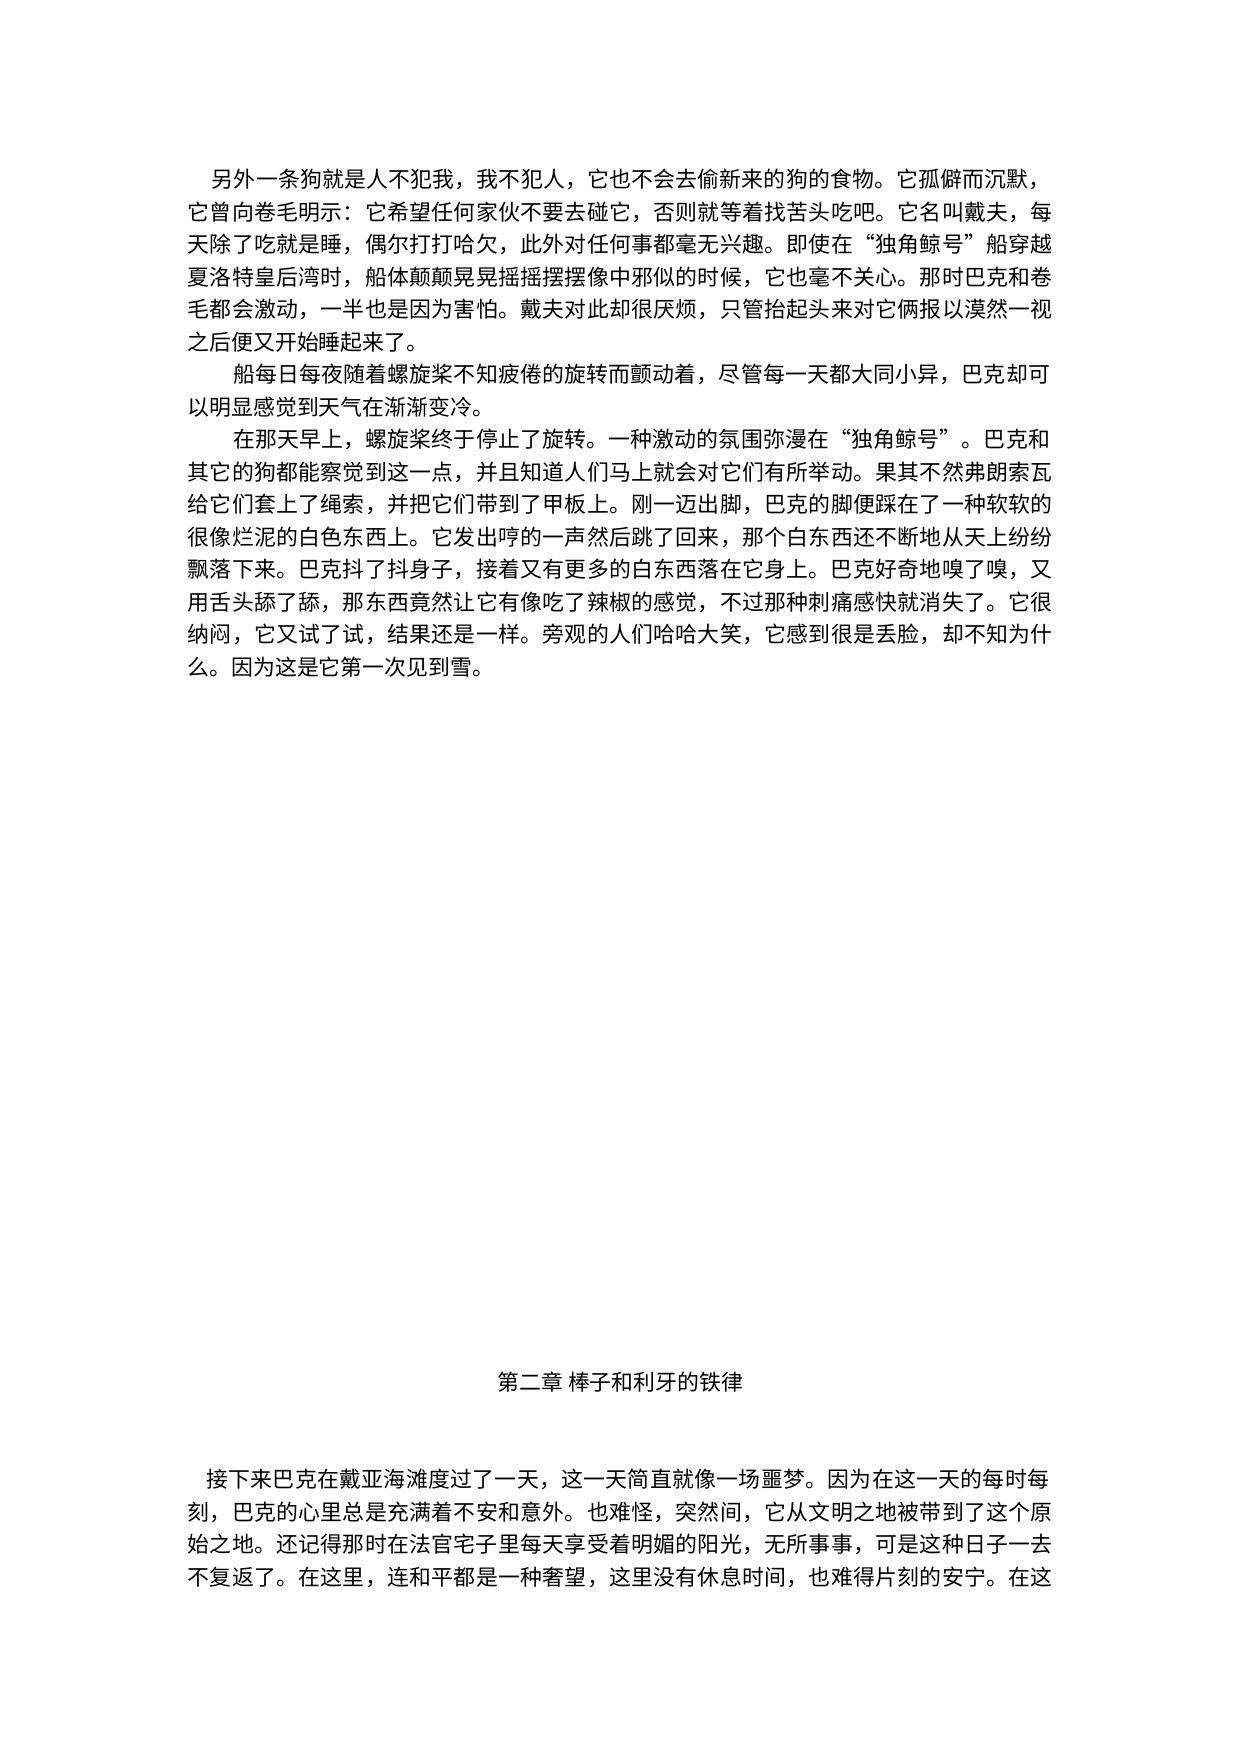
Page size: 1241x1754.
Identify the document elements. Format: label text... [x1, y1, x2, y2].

text 另外一条狗就是人不犯我，我不犯人，它也不会去偷新来的狗的食物。它孤僻而沉默，它曾向卷毛明示：它希望任何家伙不要去碰它，否则就等着找苦头吃吧。它名叫戴夫，每天除了吃就是睡，偶尔打打哈欠，此外对任何事都毫无兴趣。即使在“独角鲸号”船穿越夏洛特皇后湾时，船体颠颠晃晃摇摇摆摆像中邪似的时候，它也毫不关心。那时巴克和卷毛都会激动，一半也是因为害怕。戴夫对此却很厌烦，只管抬起头来对它俩报以漠然一视，之后便又开始睡起来了。 [187, 162, 1053, 357]
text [187, 1462, 1053, 1592]
text 船每日每夜随着螺旋桨不知疲倦的旋转而颤动着，尽管每一天都大同小异，巴克却可以明显感觉到天气在渐渐变冷。 [187, 357, 1053, 422]
text 第二章 棒子和利牙的铁律 [187, 1364, 1053, 1397]
text 在那天早上，螺旋桨终于停止了旋转。一种激动的氛围弥漫在“独角鲸号”。巴克和其它的狗都能察觉到这一点，并且知道人们马上就会对它们有所举动。果其不然弗朗索瓦给它们套上了绳索，并把它们带到了甲板上。刚一迈出脚，巴克的脚便踩在了一种软软的很像烂泥的白色东西上。它发出哼的一声然后跳了回来，那个白东西还不断地从天上纷纷飘落下来。巴克抖了抖身子，接着又有更多的白东西落在它身上。巴克好奇地嗅了嗅，又用舌头舔了舔，那东西竟然让它有像吃了辣椒的感觉，不过那种刺痛感快就消失了。它很纳闷，它又试了试，结果还是一样。旁观的人们哈哈大笑，它感到很是丢脸，却不知为什么。因为这是它第一次见到雪。 [187, 422, 1053, 682]
